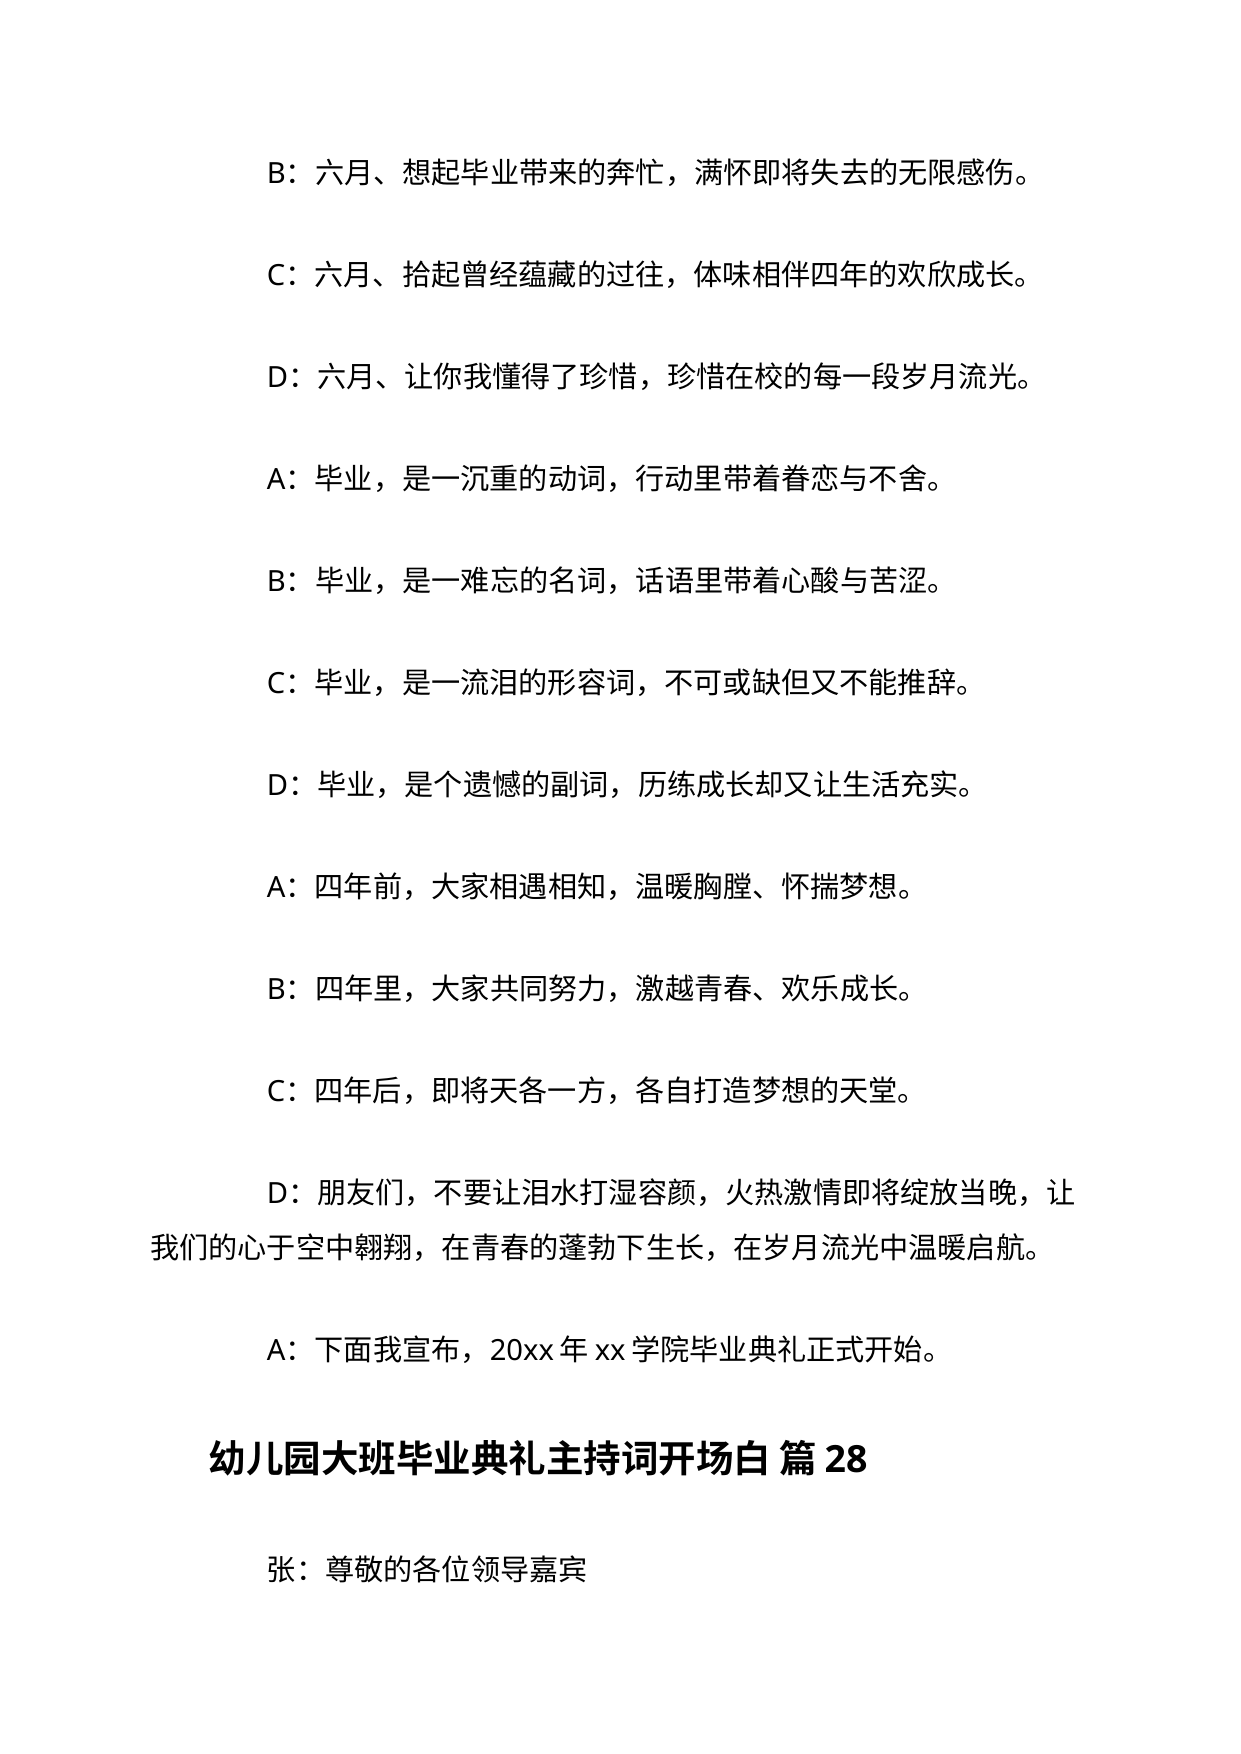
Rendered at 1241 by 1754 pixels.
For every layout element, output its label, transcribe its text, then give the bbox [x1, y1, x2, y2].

text 幼儿园大班毕业典礼主持词开场白 篇28 [150, 1428, 1090, 1483]
text A：毕业，是一沉重的动词，行动里带着眷恋与不舍。 [150, 456, 1090, 498]
text C：六月、拾起曾经蕴藏的过往，体味相伴四年的欢欣成长。 [150, 252, 1090, 294]
text B：六月、想起毕业带来的奔忙，满怀即将失去的无限感伤。 [150, 150, 1090, 192]
text B：四年里，大家共同努力，激越青春、欢乐成长。 [150, 966, 1090, 1008]
text A：下面我宣布，20xx年xx学院毕业典礼正式开始。 [150, 1327, 1090, 1369]
text 张：尊敬的各位领导嘉宾 [150, 1546, 1090, 1588]
text A：四年前，大家相遇相知，温暖胸膛、怀揣梦想。 [150, 864, 1090, 906]
text D：六月、让你我懂得了珍惜，珍惜在校的每一段岁月流光。 [150, 354, 1090, 396]
text B：毕业，是一难忘的名词，话语里带着心酸与苦涩。 [150, 558, 1090, 600]
text C：毕业，是一流泪的形容词，不可或缺但又不能推辞。 [150, 660, 1090, 702]
text D：朋友们，不要让泪水打湿容颜，火热激情即将绽放当晚，让我们的心于空中翱翔，在青春的蓬勃下生长，在岁月流光中温暖启航。 [150, 1170, 1090, 1267]
text C：四年后，即将天各一方，各自打造梦想的天堂。 [150, 1068, 1090, 1110]
text D：毕业，是个遗憾的副词，历练成长却又让生活充实。 [150, 762, 1090, 804]
